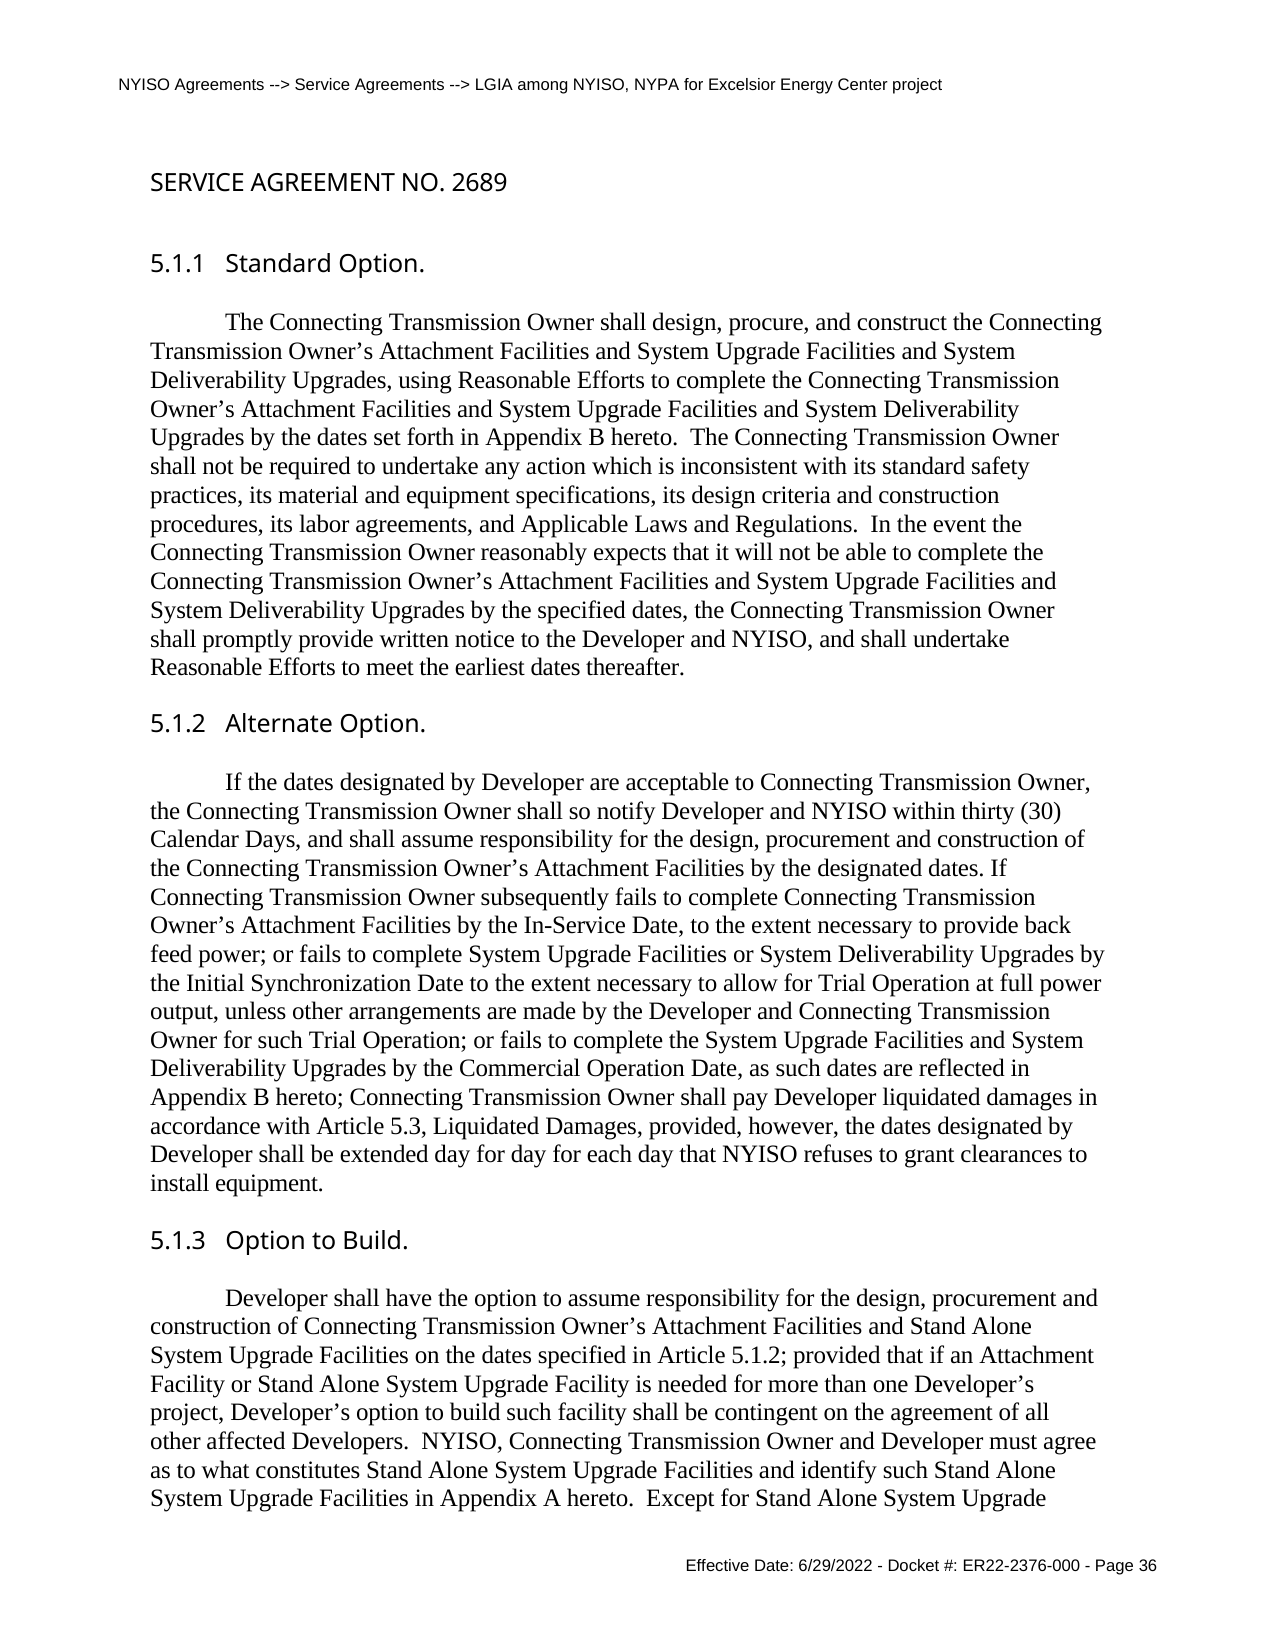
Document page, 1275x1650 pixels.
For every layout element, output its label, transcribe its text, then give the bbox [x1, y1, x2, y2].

text 5.1.3 Option to Build. [150, 1227, 1275, 1256]
text 5.1.2 Alternate Option. [150, 709, 1275, 738]
text SERVICE AGREEMENT NO. 2689 [150, 168, 1275, 197]
text The Connecting Transmission Owner shall design, procure, and construct the Connecting Transmission Owner’s Attachment Facilities and System Upgrade Facilities and System Deliverability Upgrades, using Reasonable Efforts to complete the Connecting Transmission Owner’s Attachment Facilities and System Upgrade Facilities and System Deliverability Upgrades by the dates set forth in Appendix B hereto. The Connecting Transmission Owner shall not be required to undertake any action which is inconsistent with its standard safety practices, its material and equipment specifications, its design criteria and construction procedures, its labor agreements, and Applicable Laws and Regulations. In the event the Connecting Transmission Owner reasonably expects that it will not be able to complete the Connecting Transmission Owner’s Attachment Facilities and System Upgrade Facilities and System Deliverability Upgrades by the specified dates, the Connecting Transmission Owner shall promptly provide written notice to the Developer and NYISO, and shall undertake Reasonable Efforts to meet the earliest dates thereafter. [150, 308, 1139, 682]
text If the dates designated by Developer are acceptable to Connecting Transmission Owner, the Connecting Transmission Owner shall so notify Developer and NYISO within thirty (30) Calendar Days, and shall assume responsibility for the design, procurement and construction of the Connecting Transmission Owner’s Attachment Facilities by the designated dates. If Connecting Transmission Owner subsequently fails to complete Connecting Transmission Owner’s Attachment Facilities by the In-Service Date, to the extent necessary to provide back feed power; or fails to complete System Upgrade Facilities or System Deliverability Upgrades by the Initial Synchronization Date to the extent necessary to allow for Trial Operation at full power output, unless other arrangements are made by the Developer and Connecting Transmission Owner for such Trial Operation; or fails to complete the System Upgrade Facilities and System Deliverability Upgrades by the Commercial Operation Date, as such dates are reflected in Appendix B hereto; Connecting Transmission Owner shall pay Developer liquidated damages in accordance with Article 5.3, Liquidated Damages, provided, however, the dates designated by Developer shall be extended day for day for each day that NYISO refuses to grant clearances to install equipment. [150, 767, 1144, 1197]
text 5.1.1 Standard Option. [150, 249, 1275, 278]
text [150, 1283, 1136, 1512]
